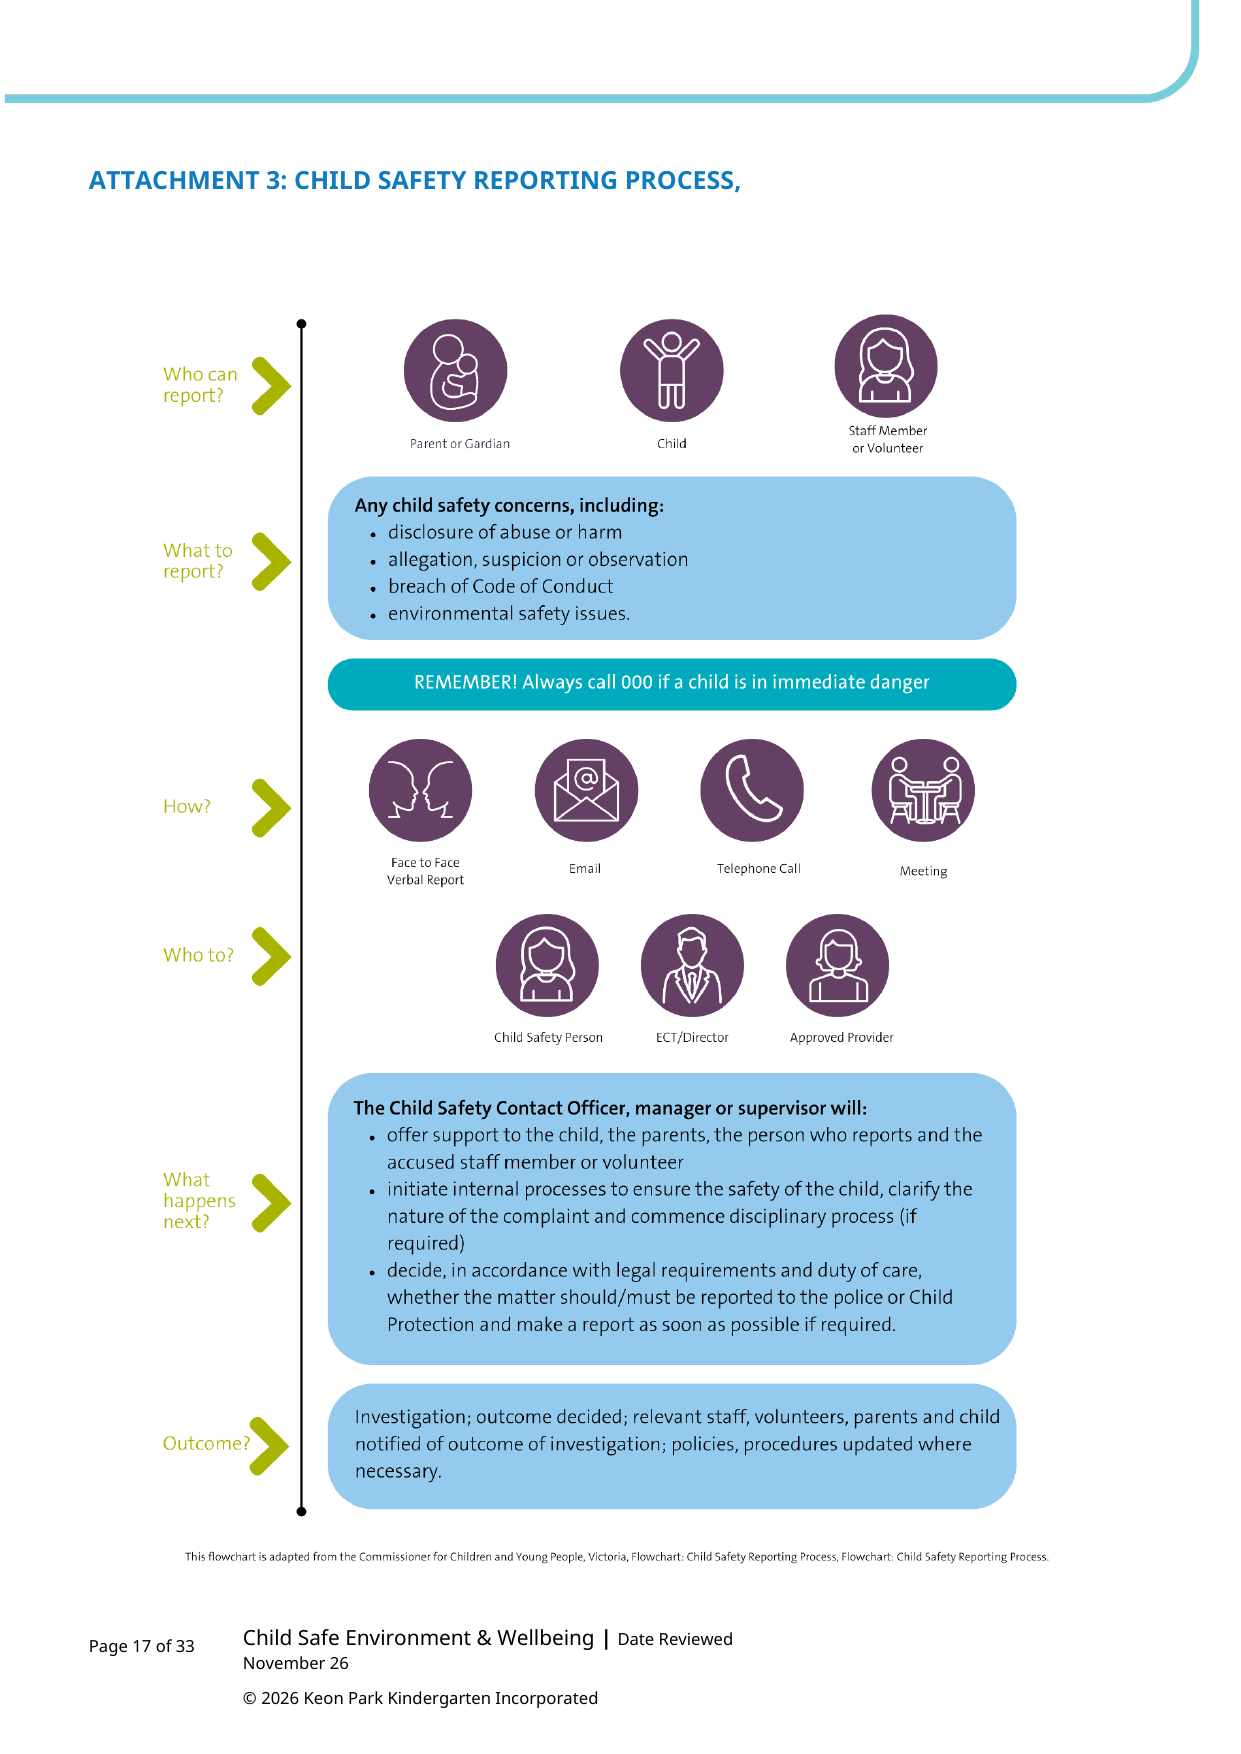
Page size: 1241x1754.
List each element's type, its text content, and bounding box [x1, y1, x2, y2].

picture [132, 221, 1108, 1601]
text ATTACHMENT 3: Child Safety Reporting Process, [89, 162, 1152, 197]
picture [4, 0, 1241, 126]
